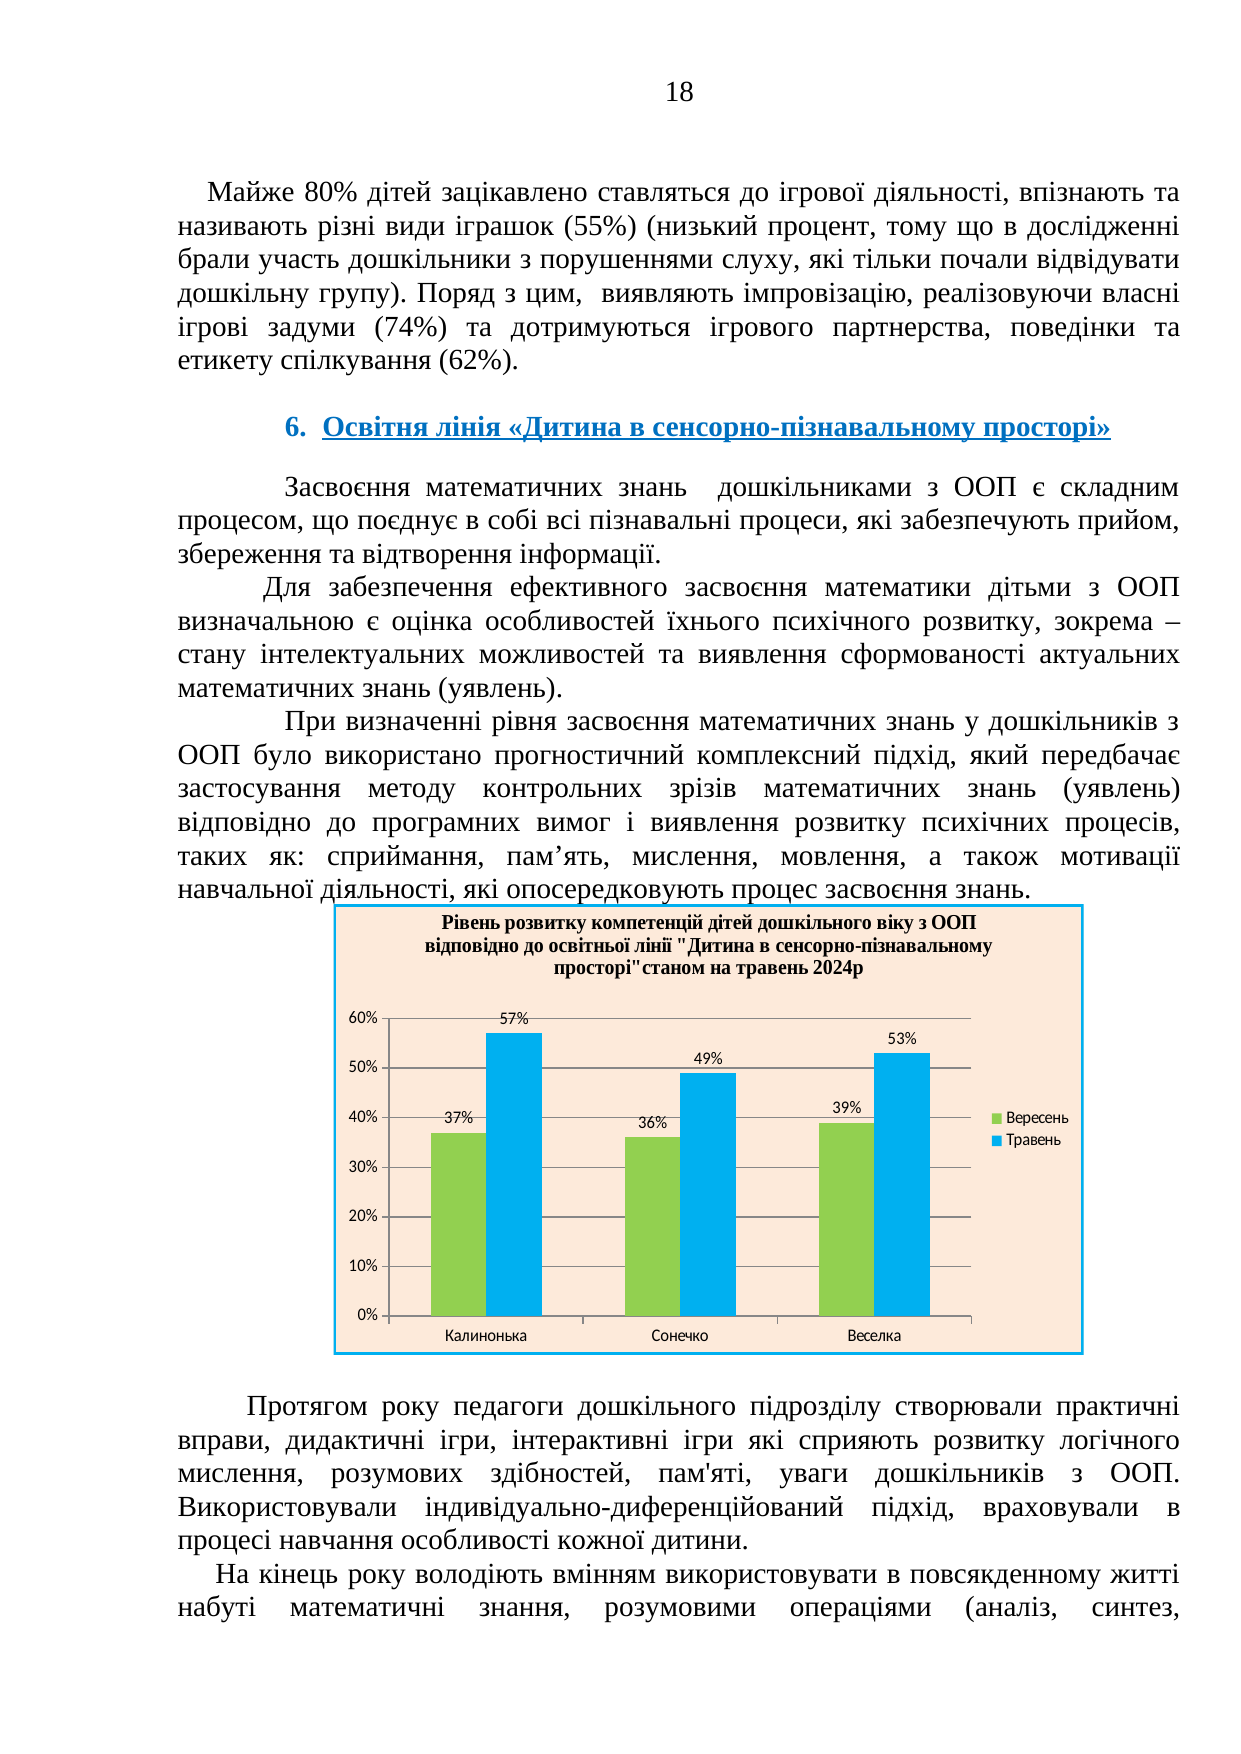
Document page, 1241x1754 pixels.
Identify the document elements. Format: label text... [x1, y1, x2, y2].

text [177, 1556, 1181, 1623]
text Засвоєння математичних знань дошкільниками з ООП є складним процесом, що поєднує в собі всі пізнавальні процеси, які забезпечують прийом, збереження та відтворення інформації. [177, 469, 1181, 569]
text Для забезпечення ефективного засвоєння математики дітьми з ООП визначальною є оцінка особливостей їхнього психічного розвитку, зокрема – стану інтелектуальних можливостей та виявлення сформованості актуальних математичних знань (уявлень). [177, 569, 1181, 703]
text При визначенні рівня засвоєння математичних знань у дошкільників з ООП було використано прогностичний комплексний підхід, який передбачає застосування методу контрольних зрізів математичних знань (уявлень) відповідно до програмних вимог і виявлення розвитку психічних процесів, таких як: сприймання, пам’ять, мислення, мовлення, а також мотивації навчальної діяльності, які опосередковують процес засвоєння знань. [177, 703, 1181, 905]
list Освітня лінія «Дитина в сенсорно-пізнавальному просторі» [215, 409, 1181, 443]
text Протягом року педагоги дошкільного підрозділу створювали практичні вправи, дидактичні ігри, інтерактивні ігри які сприяють розвитку логічного мислення, розумових здібностей, пам'яті, уваги дошкільників з ООП. Використовували індивідуально-диференційований підхід, враховували в процесі навчання особливості кожної дитини. [177, 1388, 1181, 1556]
text Майже 80% дітей зацікавлено ставляться до ігрової діяльності, впізнають та називають різні види іграшок (55%) (низький процент, тому що в дослідженні брали участь дошкільники з порушеннями слуху, які тільки почали відвідувати дошкільну групу). Поряд з цим, виявляють імпровізацію, реалізовуючи власні ігрові задуми (74%) та дотримуються ігрового партнерства, поведінки та етикету спілкування (62%). [177, 174, 1181, 376]
